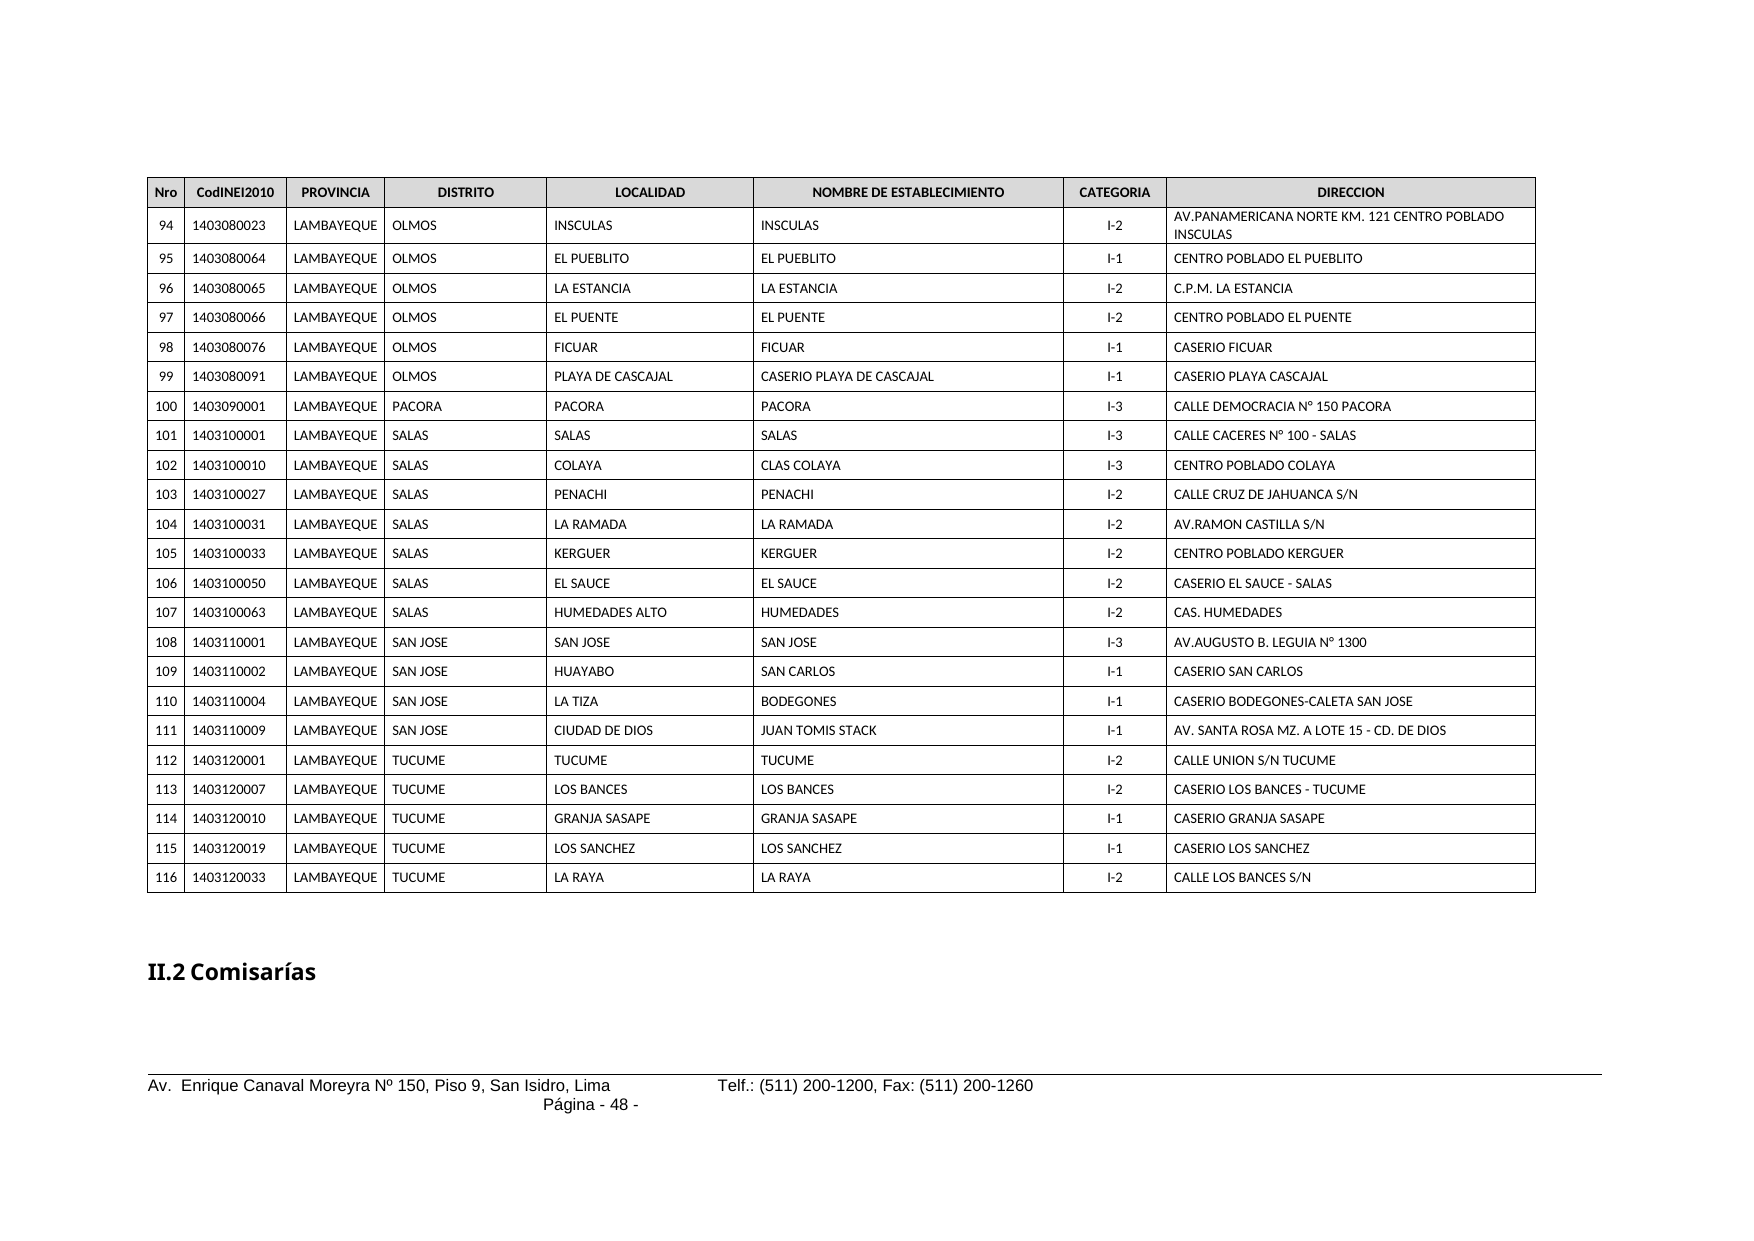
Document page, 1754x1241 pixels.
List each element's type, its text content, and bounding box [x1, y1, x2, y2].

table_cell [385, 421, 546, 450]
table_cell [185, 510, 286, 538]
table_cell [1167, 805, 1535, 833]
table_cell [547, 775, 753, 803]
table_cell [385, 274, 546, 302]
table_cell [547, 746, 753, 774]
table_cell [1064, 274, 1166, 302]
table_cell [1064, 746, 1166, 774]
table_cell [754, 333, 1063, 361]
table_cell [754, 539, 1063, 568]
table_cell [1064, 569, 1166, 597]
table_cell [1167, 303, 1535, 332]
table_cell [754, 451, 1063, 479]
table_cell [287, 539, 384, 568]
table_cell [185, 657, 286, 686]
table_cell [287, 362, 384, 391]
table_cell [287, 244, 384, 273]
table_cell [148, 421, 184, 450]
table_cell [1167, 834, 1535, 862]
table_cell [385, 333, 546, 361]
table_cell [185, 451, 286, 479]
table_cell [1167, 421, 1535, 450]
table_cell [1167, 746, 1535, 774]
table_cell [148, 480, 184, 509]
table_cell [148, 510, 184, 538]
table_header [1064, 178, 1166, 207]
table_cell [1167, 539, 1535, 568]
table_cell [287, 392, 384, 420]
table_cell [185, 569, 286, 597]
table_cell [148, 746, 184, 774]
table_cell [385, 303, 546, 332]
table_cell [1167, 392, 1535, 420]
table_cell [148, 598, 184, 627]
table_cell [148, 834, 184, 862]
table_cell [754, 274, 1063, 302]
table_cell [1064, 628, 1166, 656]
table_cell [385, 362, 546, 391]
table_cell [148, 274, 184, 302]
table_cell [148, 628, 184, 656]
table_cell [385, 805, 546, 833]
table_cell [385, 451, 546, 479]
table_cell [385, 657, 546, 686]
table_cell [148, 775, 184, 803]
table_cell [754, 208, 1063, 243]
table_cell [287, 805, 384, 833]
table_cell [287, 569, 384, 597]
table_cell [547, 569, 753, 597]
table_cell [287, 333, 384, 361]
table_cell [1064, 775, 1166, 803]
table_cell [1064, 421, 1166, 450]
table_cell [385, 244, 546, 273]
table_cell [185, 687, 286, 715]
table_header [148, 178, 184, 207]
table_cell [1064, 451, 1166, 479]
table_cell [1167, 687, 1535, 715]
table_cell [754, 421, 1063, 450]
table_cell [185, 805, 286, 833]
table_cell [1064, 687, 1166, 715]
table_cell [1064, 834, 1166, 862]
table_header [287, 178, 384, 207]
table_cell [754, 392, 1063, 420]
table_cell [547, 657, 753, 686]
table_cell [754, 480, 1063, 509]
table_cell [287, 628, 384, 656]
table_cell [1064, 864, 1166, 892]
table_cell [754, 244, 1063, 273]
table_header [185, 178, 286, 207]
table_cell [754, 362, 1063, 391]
list Comisarías [148, 955, 1606, 987]
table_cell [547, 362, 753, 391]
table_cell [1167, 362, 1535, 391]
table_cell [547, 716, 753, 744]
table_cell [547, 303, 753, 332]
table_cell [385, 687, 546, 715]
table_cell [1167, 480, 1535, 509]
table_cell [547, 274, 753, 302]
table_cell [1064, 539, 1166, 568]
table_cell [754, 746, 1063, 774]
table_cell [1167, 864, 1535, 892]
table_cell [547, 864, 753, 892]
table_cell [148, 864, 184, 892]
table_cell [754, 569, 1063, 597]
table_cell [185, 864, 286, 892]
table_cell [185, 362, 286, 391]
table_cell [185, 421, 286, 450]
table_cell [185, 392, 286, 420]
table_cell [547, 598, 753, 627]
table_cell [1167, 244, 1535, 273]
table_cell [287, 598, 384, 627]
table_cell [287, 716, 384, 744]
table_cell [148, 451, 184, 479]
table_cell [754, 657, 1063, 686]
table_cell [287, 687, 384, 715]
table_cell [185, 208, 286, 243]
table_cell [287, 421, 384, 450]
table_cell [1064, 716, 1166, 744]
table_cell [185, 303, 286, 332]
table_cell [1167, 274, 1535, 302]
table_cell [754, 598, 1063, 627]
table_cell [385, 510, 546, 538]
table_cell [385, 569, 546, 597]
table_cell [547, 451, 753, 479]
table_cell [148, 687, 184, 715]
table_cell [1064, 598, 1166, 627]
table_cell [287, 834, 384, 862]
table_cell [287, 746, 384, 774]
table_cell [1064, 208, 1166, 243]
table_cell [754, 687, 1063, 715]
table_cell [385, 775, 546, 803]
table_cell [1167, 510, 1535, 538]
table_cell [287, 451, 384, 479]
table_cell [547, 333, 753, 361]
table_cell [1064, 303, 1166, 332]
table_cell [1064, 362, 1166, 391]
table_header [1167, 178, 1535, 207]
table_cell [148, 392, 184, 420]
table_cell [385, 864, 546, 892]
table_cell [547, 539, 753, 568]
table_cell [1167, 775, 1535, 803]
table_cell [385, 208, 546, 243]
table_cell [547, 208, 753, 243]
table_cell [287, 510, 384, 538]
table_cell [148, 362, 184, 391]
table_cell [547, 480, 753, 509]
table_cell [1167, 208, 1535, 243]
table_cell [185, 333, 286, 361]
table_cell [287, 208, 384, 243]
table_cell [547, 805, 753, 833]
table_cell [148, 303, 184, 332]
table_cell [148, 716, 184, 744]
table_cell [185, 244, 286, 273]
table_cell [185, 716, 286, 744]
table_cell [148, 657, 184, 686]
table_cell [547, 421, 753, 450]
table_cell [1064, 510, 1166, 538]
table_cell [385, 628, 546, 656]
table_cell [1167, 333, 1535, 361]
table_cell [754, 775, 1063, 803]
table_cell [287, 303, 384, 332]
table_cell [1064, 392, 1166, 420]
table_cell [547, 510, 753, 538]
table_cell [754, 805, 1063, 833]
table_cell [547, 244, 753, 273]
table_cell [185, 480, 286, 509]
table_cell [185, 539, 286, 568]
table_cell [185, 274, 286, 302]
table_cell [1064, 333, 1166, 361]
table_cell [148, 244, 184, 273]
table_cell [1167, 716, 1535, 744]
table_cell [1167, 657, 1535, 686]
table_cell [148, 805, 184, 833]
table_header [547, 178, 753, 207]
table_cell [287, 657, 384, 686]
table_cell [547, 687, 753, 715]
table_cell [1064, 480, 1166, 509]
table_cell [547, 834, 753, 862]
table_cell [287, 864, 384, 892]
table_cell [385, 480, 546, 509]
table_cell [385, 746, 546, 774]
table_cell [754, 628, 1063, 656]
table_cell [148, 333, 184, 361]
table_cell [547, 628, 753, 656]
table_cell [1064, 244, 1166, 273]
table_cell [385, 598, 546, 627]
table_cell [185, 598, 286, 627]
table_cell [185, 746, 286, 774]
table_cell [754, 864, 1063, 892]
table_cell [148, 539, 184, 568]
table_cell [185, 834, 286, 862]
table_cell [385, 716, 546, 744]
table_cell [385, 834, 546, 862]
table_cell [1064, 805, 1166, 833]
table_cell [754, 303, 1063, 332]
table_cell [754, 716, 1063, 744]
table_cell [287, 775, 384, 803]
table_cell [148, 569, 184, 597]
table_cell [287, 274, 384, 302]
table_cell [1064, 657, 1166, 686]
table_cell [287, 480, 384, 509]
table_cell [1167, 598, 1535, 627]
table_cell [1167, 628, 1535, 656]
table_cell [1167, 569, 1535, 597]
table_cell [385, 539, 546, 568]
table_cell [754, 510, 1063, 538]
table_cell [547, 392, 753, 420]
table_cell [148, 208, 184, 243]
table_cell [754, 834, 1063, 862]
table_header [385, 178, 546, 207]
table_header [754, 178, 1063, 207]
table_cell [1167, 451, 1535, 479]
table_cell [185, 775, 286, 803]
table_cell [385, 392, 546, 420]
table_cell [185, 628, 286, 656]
